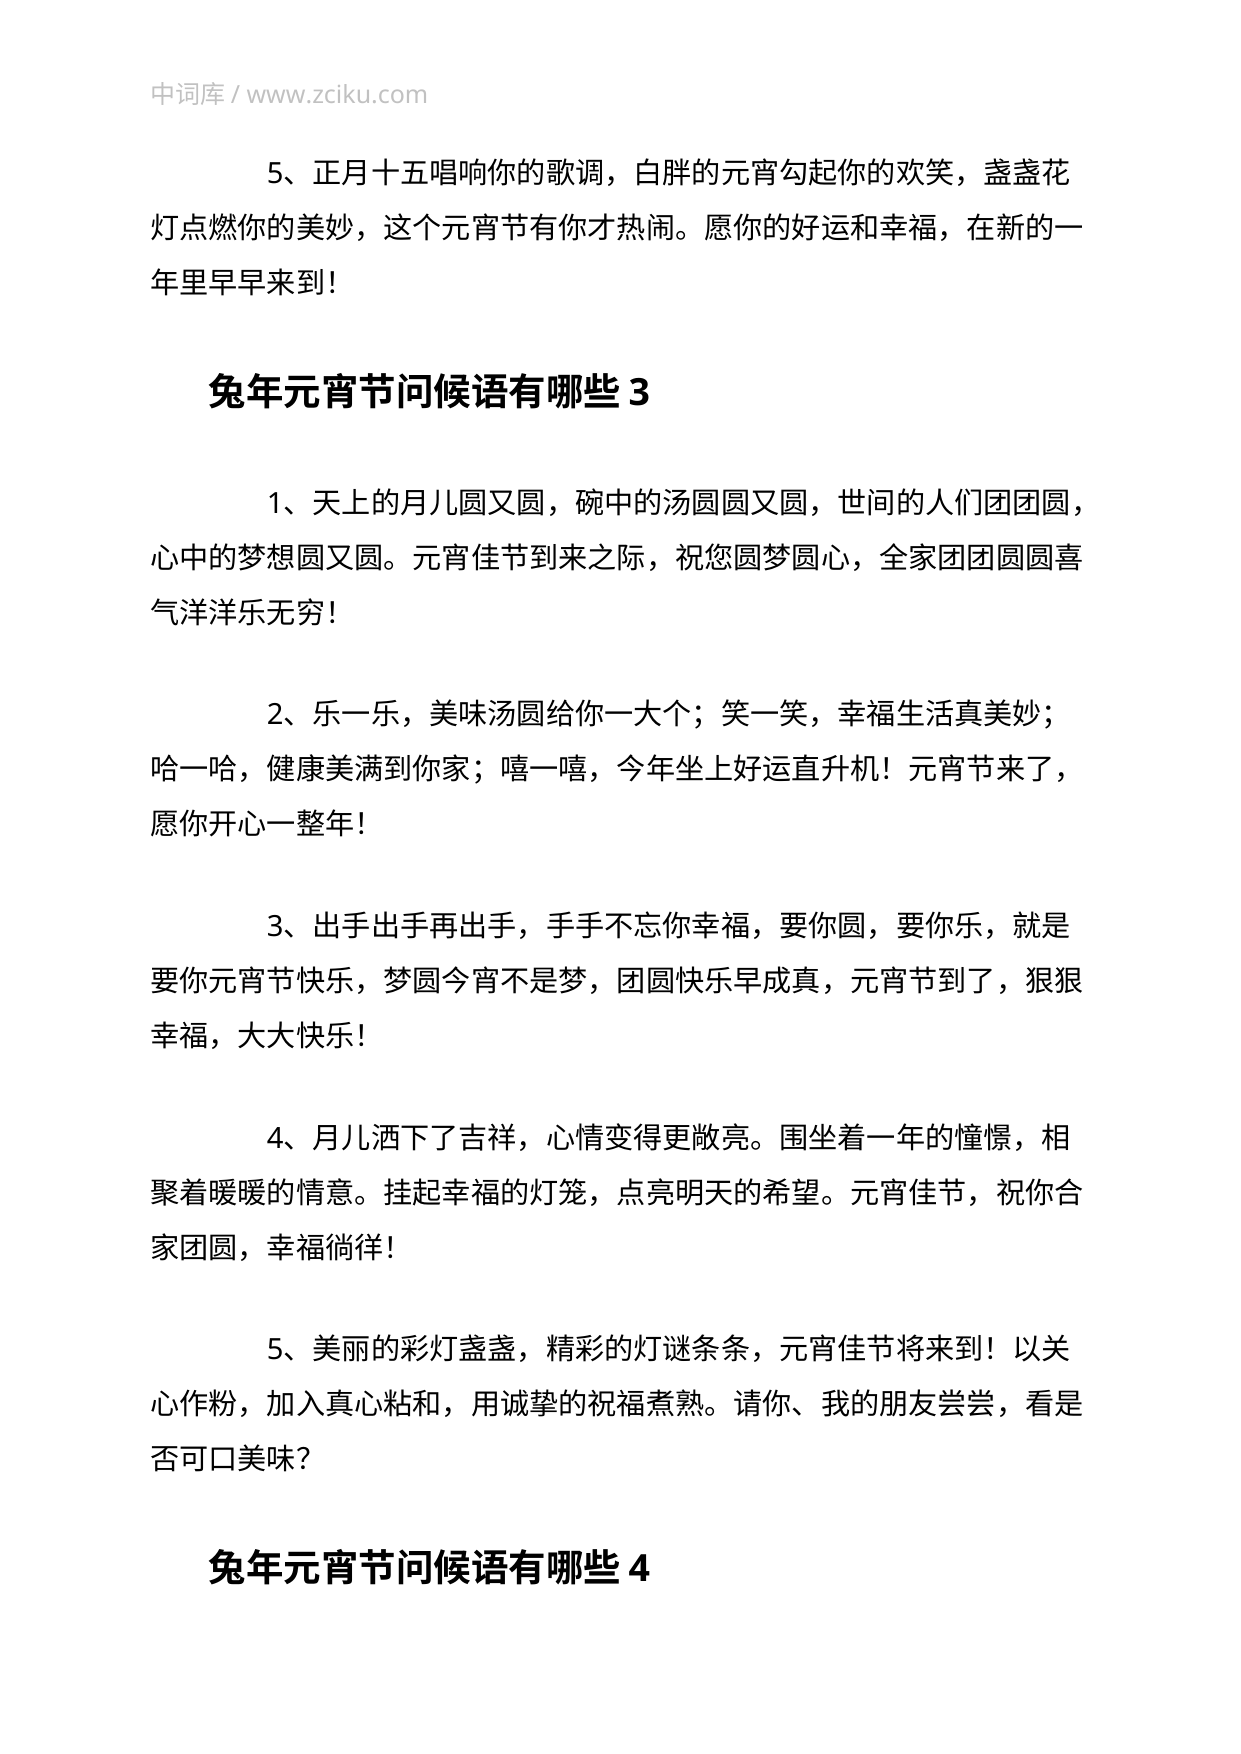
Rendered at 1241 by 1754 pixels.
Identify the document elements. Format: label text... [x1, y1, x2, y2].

text 兔年元宵节问候语有哪些3 [150, 362, 1090, 416]
text 1、天上的月儿圆又圆，碗中的汤圆圆又圆，世间的人们团团圆，心中的梦想圆又圆。元宵佳节到来之际，祝您圆梦圆心，全家团团圆圆喜气洋洋乐无穷！ [150, 479, 1090, 631]
text 4、月儿洒下了吉祥，心情变得更敞亮。围坐着一年的憧憬，相聚着暖暖的情意。挂起幸福的灯笼，点亮明天的希望。元宵佳节，祝你合家团圆，幸福徜徉！ [150, 1114, 1090, 1266]
text 兔年元宵节问候语有哪些4 [150, 1538, 1090, 1592]
text 3、出手出手再出手，手手不忘你幸福，要你圆，要你乐，就是要你元宵节快乐，梦圆今宵不是梦，团圆快乐早成真，元宵节到了，狠狠幸福，大大快乐！ [150, 903, 1090, 1055]
text 2、乐一乐，美味汤圆给你一大个；笑一笑，幸福生活真美妙；哈一哈，健康美满到你家；嘻一嘻，今年坐上好运直升机！元宵节来了，愿你开心一整年！ [150, 691, 1090, 843]
text 5、正月十五唱响你的歌调，白胖的元宵勾起你的欢笑，盏盏花灯点燃你的美妙，这个元宵节有你才热闹。愿你的好运和幸福，在新的一年里早早来到！ [150, 150, 1090, 302]
text 5、美丽的彩灯盏盏，精彩的灯谜条条，元宵佳节将来到！以关心作粉，加入真心粘和，用诚挚的祝福煮熟。请你、我的朋友尝尝，看是否可口美味？ [150, 1326, 1090, 1478]
